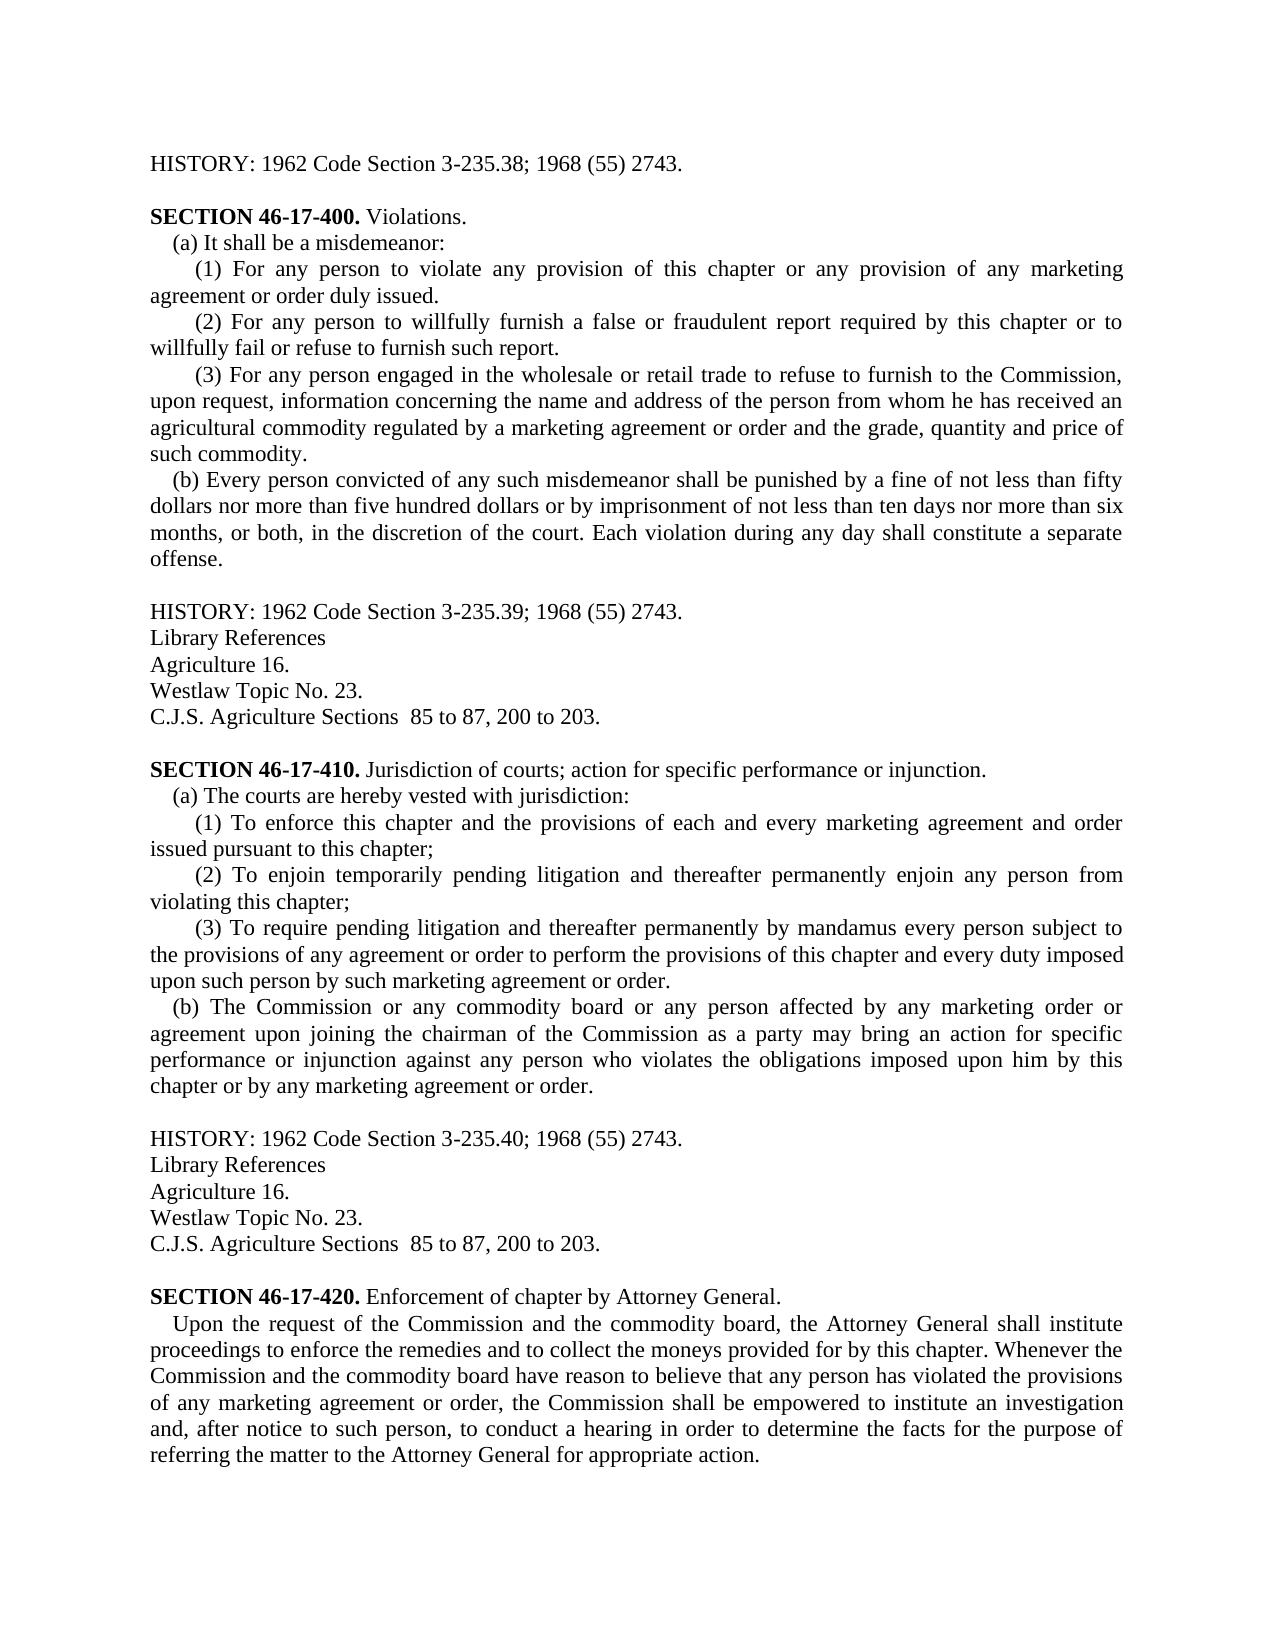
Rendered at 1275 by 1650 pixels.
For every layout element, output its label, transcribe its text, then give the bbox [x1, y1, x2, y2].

text SECTION 46-17-400. Violations. [150, 203, 1125, 229]
text (3) To require pending litigation and thereafter permanently by mandamus every person subject to the provisions of any agreement or order to perform the provisions of this chapter and every duty imposed upon such person by such marketing agreement or order. [150, 914, 1125, 993]
text (2) To enjoin temporarily pending litigation and thereafter permanently enjoin any person from violating this chapter; [150, 862, 1125, 914]
text Library References [150, 624, 1125, 651]
text (a) It shall be a misdemeanor: [150, 229, 1125, 255]
text Agriculture 16. [150, 651, 1125, 677]
text (b) Every person convicted of any such misdemeanor shall be punished by a fine of not less than fifty dollars nor more than five hundred dollars or by imprisonment of not less than ten days nor more than six months, or both, in the discretion of the court. Each violation during any day shall constitute a separate offense. [150, 466, 1125, 572]
text (1) For any person to violate any provision of this chapter or any provision of any marketing agreement or order duly issued. [150, 255, 1125, 308]
text Westlaw Topic No. 23. [150, 1204, 1125, 1231]
text (3) For any person engaged in the wholesale or retail trade to refuse to furnish to the Commission, upon request, information concerning the name and address of the person from whom he has received an agricultural commodity regulated by a marketing agreement or order and the grade, quantity and price of such commodity. [150, 361, 1125, 466]
text (2) For any person to willfully furnish a false or fraudulent report required by this chapter or to willfully fail or refuse to furnish such report. [150, 308, 1125, 361]
text Agriculture 16. [150, 1178, 1125, 1204]
text (b) The Commission or any commodity board or any person affected by any marketing order or agreement upon joining the chairman of the Commission as a party may bring an action for specific performance or injunction against any person who violates the obligations imposed upon him by this chapter or by any marketing agreement or order. [150, 993, 1125, 1099]
text Library References [150, 1151, 1125, 1178]
text C.J.S. Agriculture Sections 85 to 87, 200 to 203. [150, 1231, 1125, 1257]
text HISTORY: 1962 Code Section 3-235.40; 1968 (55) 2743. [150, 1125, 1125, 1151]
text C.J.S. Agriculture Sections 85 to 87, 200 to 203. [150, 703, 1125, 730]
text SECTION 46-17-410. Jurisdiction of courts; action for specific performance or injunction. [150, 756, 1125, 782]
text SECTION 46-17-420. Enforcement of chapter by Attorney General. [150, 1283, 1125, 1309]
text (1) To enforce this chapter and the provisions of each and every marketing agreement and order issued pursuant to this chapter; [150, 809, 1125, 862]
text HISTORY: 1962 Code Section 3-235.39; 1968 (55) 2743. [150, 598, 1125, 624]
text Upon the request of the Commission and the commodity board, the Attorney General shall institute proceedings to enforce the remedies and to collect the moneys provided for by this chapter. Whenever the Commission and the commodity board have reason to believe that any person has violated the provisions of any marketing agreement or order, the Commission shall be empowered to institute an investigation and, after notice to such person, to conduct a hearing in order to determine the facts for the purpose of referring the matter to the Attorney General for appropriate action. [150, 1309, 1125, 1468]
text Westlaw Topic No. 23. [150, 677, 1125, 703]
text HISTORY: 1962 Code Section 3-235.38; 1968 (55) 2743. [150, 150, 1125, 176]
text (a) The courts are hereby vested with jurisdiction: [150, 782, 1125, 809]
